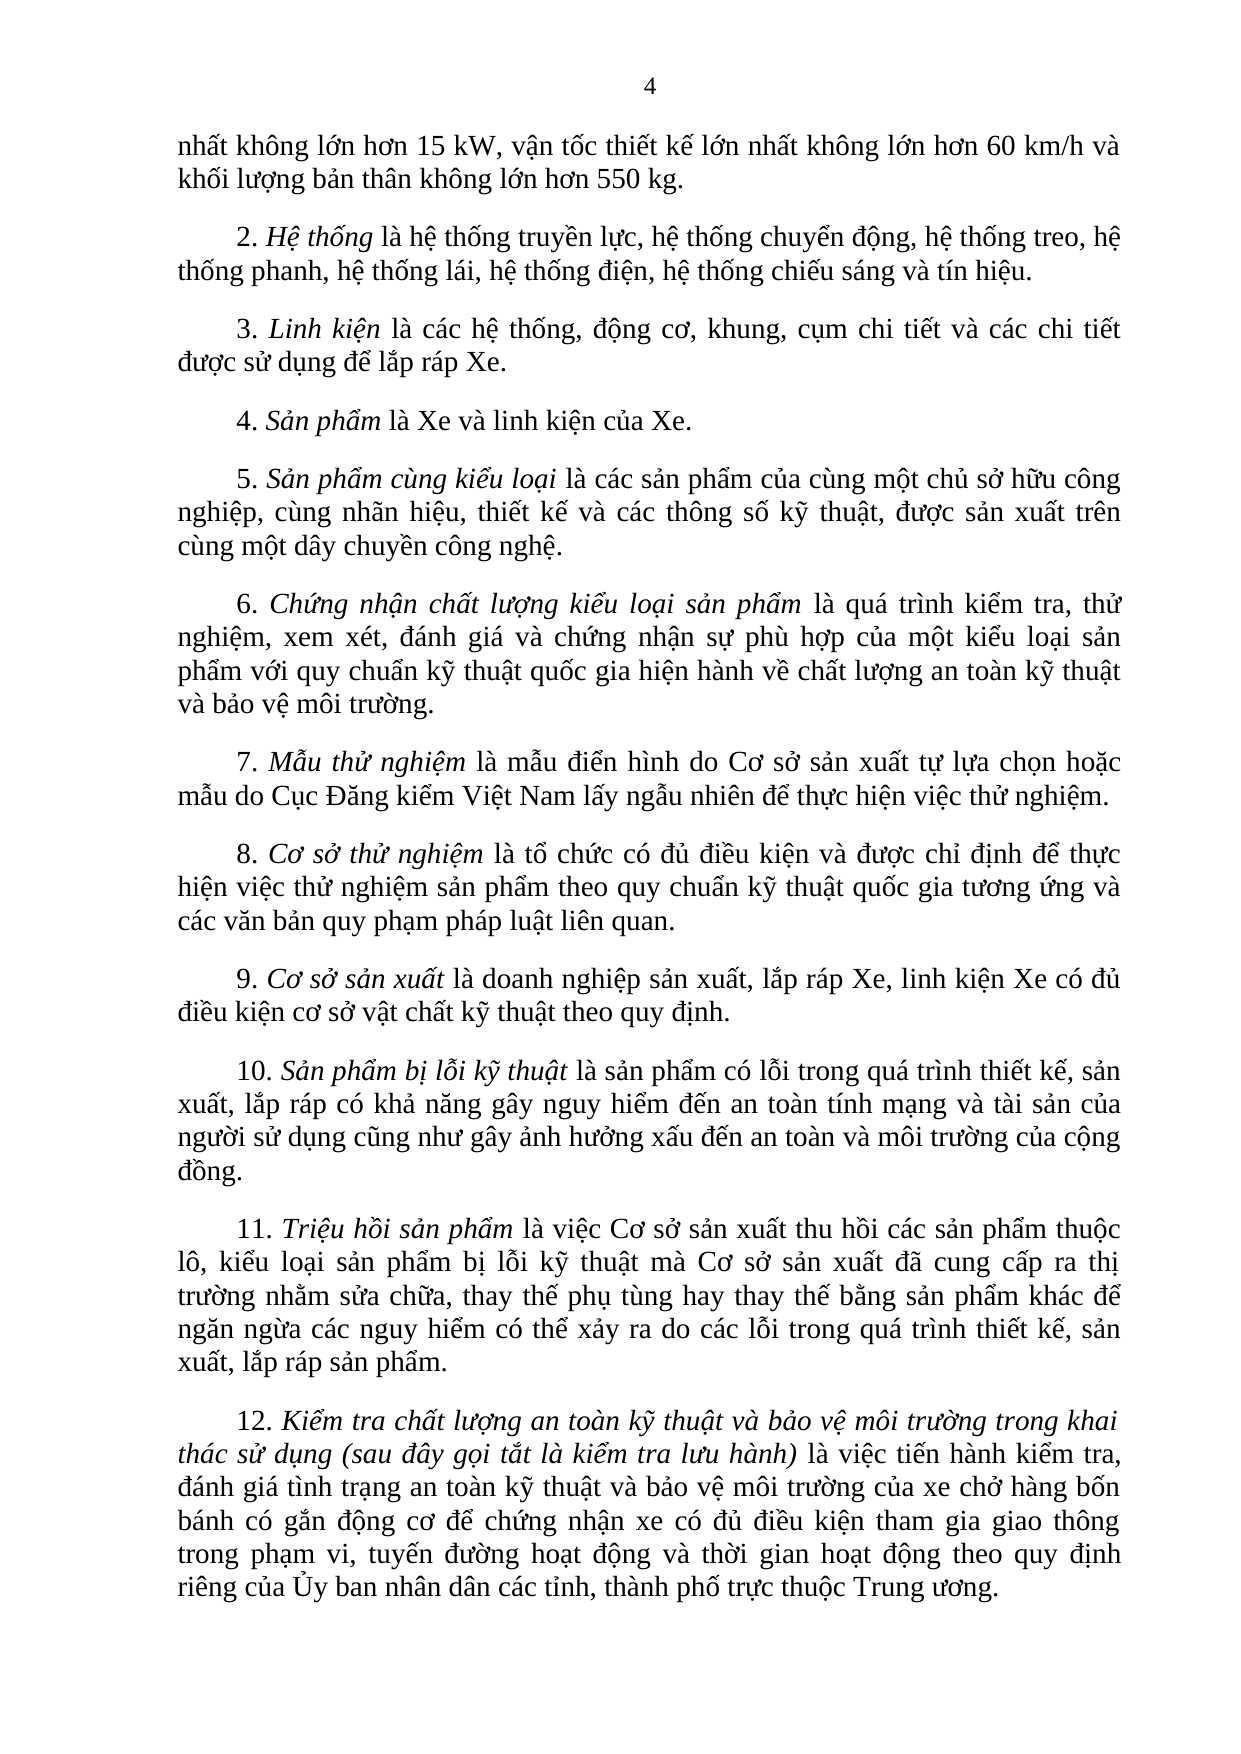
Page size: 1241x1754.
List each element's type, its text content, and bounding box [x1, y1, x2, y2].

text 1. Xe chở hàng bốn bánh có gắn động cơ (sau đây gọi tắt là Xe) là phương tiện giao thông cơ giới đường bộ chạy bằng động cơ, có hai trục, bốn bánh xe, có phần động cơ và thùng hàng lắp trên cùng một xát xi (tương tự xe ô tô tải có tải trọng dưới 3.500 kg). Xe sử dụng động cơ xăng, có công suất động cơ lớn nhất không lớn hơn 15 kW, vận tốc thiết kế lớn nhất không lớn hơn 60 km/h và khối lượng bản thân không lớn hơn 550 kg. [177, 128, 1122, 195]
text 2. Hệ thống là hệ thống truyền lực, hệ thống chuyển động, hệ thống treo, hệ thống phanh, hệ thống lái, hệ thống điện, hệ thống chiếu sáng và tín hiệu. [177, 220, 1122, 287]
text 10. Sản phẩm bị lỗi kỹ thuật là sản phẩm có lỗi trong quá trình thiết kế, sản xuất, lắp ráp có khả năng gây nguy hiểm đến an toàn tính mạng và tài sản của người sử dụng cũng như gây ảnh hưởng xấu đến an toàn và môi trường của cộng đồng. [177, 1053, 1122, 1187]
text 6. Chứng nhận chất lượng kiểu loại sản phẩm là quá trình kiểm tra, thử nghiệm, xem xét, đánh giá và chứng nhận sự phù hợp của một kiểu loại sản phẩm với quy chuẩn kỹ thuật quốc gia hiện hành về chất lượng an toàn kỹ thuật và bảo vệ môi trường. [177, 587, 1122, 720]
text 3. Linh kiện là các hệ thống, động cơ, khung, cụm chi tiết và các chi tiết được sử dụng để lắp ráp Xe. [177, 312, 1122, 378]
text 4. Sản phẩm là Xe và linh kiện của Xe. [177, 403, 1122, 437]
text 12. Kiểm tra chất lượng an toàn kỹ thuật và bảo vệ môi trường trong khai thác sử dụng (sau đây gọi tắt là kiểm tra lưu hành) là việc tiến hành kiểm tra, đánh giá tình trạng an toàn kỹ thuật và bảo vệ môi trường của xe chở hàng bốn bánh có gắn động cơ để chứng nhận xe có đủ điều kiện tham gia giao thông trong phạm vi, tuyến đường hoạt động và thời gian hoạt động theo quy định riêng của Ủy ban nhân dân các tỉnh, thành phố trực thuộc Trung ương. [177, 1403, 1122, 1603]
text 7. Mẫu thử nghiệm là mẫu điển hình do Cơ sở sản xuất tự lựa chọn hoặc mẫu do Cục Đăng kiểm Việt Nam lấy ngẫu nhiên để thực hiện việc thử nghiệm. [177, 745, 1122, 812]
text 11. Triệu hồi sản phẩm là việc Cơ sở sản xuất thu hồi các sản phẩm thuộc lô, kiểu loại sản phẩm bị lỗi kỹ thuật mà Cơ sở sản xuất đã cung cấp ra thị trường nhằm sửa chữa, thay thế phụ tùng hay thay thế bằng sản phẩm khác để ngăn ngừa các nguy hiểm có thể xảy ra do các lỗi trong quá trình thiết kế, sản xuất, lắp ráp sản phẩm. [177, 1212, 1122, 1378]
text 5. Sản phẩm cùng kiểu loại là các sản phẩm của cùng một chủ sở hữu công nghiệp, cùng nhãn hiệu, thiết kế và các thông số kỹ thuật, được sản xuất trên cùng một dây chuyền công nghệ. [177, 462, 1122, 562]
text 8. Cơ sở thử nghiệm là tổ chức có đủ điều kiện và được chỉ định để thực hiện việc thử nghiệm sản phẩm theo quy chuẩn kỹ thuật quốc gia tương ứng và các văn bản quy phạm pháp luật liên quan. [177, 837, 1122, 937]
text 9. Cơ sở sản xuất là doanh nghiệp sản xuất, lắp ráp Xe, linh kiện Xe có đủ điều kiện cơ sở vật chất kỹ thuật theo quy định. [177, 962, 1122, 1028]
